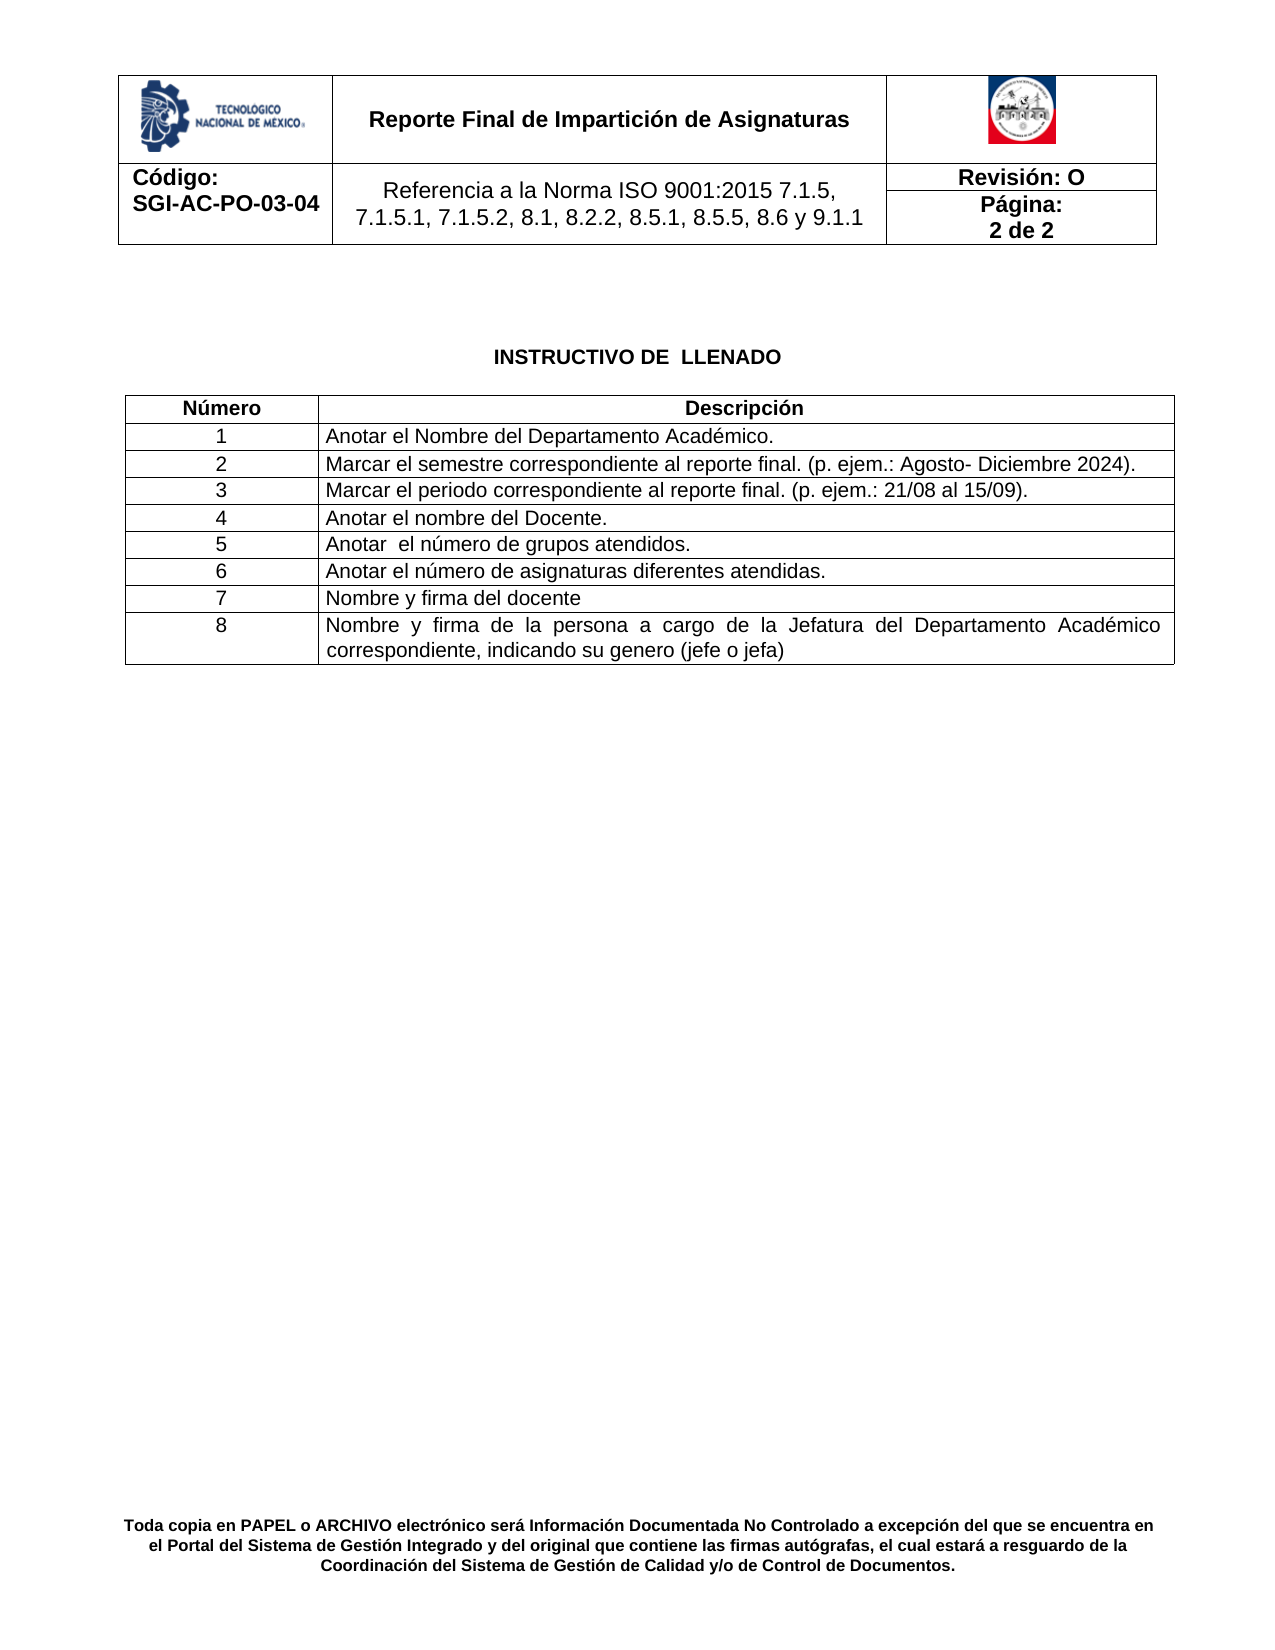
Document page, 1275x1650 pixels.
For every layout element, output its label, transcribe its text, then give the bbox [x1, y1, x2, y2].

table_cell Anotar el número de grupos atendidos. [319, 532, 1174, 558]
table_header Número [126, 396, 318, 423]
table_cell 1 [126, 424, 318, 450]
table_cell Anotar el número de asignaturas diferentes atendidas. [319, 559, 1174, 585]
picture [132, 76, 306, 152]
table_cell 7 [126, 586, 318, 612]
table_cell 3 [126, 478, 318, 504]
table_cell Nombre y firma de la persona a cargo de la Jefatura del Departamento Académico correspondiente, indicando su genero (jefe o jefa) [319, 613, 1174, 663]
table_cell Anotar el Nombre del Departamento Académico. [319, 424, 1174, 450]
table_cell Nombre y firma del docente [319, 586, 1174, 612]
text INSTRUCTIVO DE LLENADO [118, 345, 1157, 369]
table_cell Anotar el nombre del Docente. [319, 505, 1174, 531]
table_cell 4 [126, 505, 318, 531]
table_cell 8 [126, 613, 318, 663]
table_header Descripción [319, 396, 1174, 423]
table_cell 6 [126, 559, 318, 585]
table_cell 2 [126, 451, 318, 477]
table_cell Marcar el periodo correspondiente al reporte final. (p. ejem.: 21/08 al 15/09). [319, 478, 1174, 504]
table_cell 5 [126, 532, 318, 558]
table_cell Marcar el semestre correspondiente al reporte final. (p. ejem.: Agosto- Diciembre 2024). [319, 451, 1174, 477]
picture [988, 76, 1056, 144]
